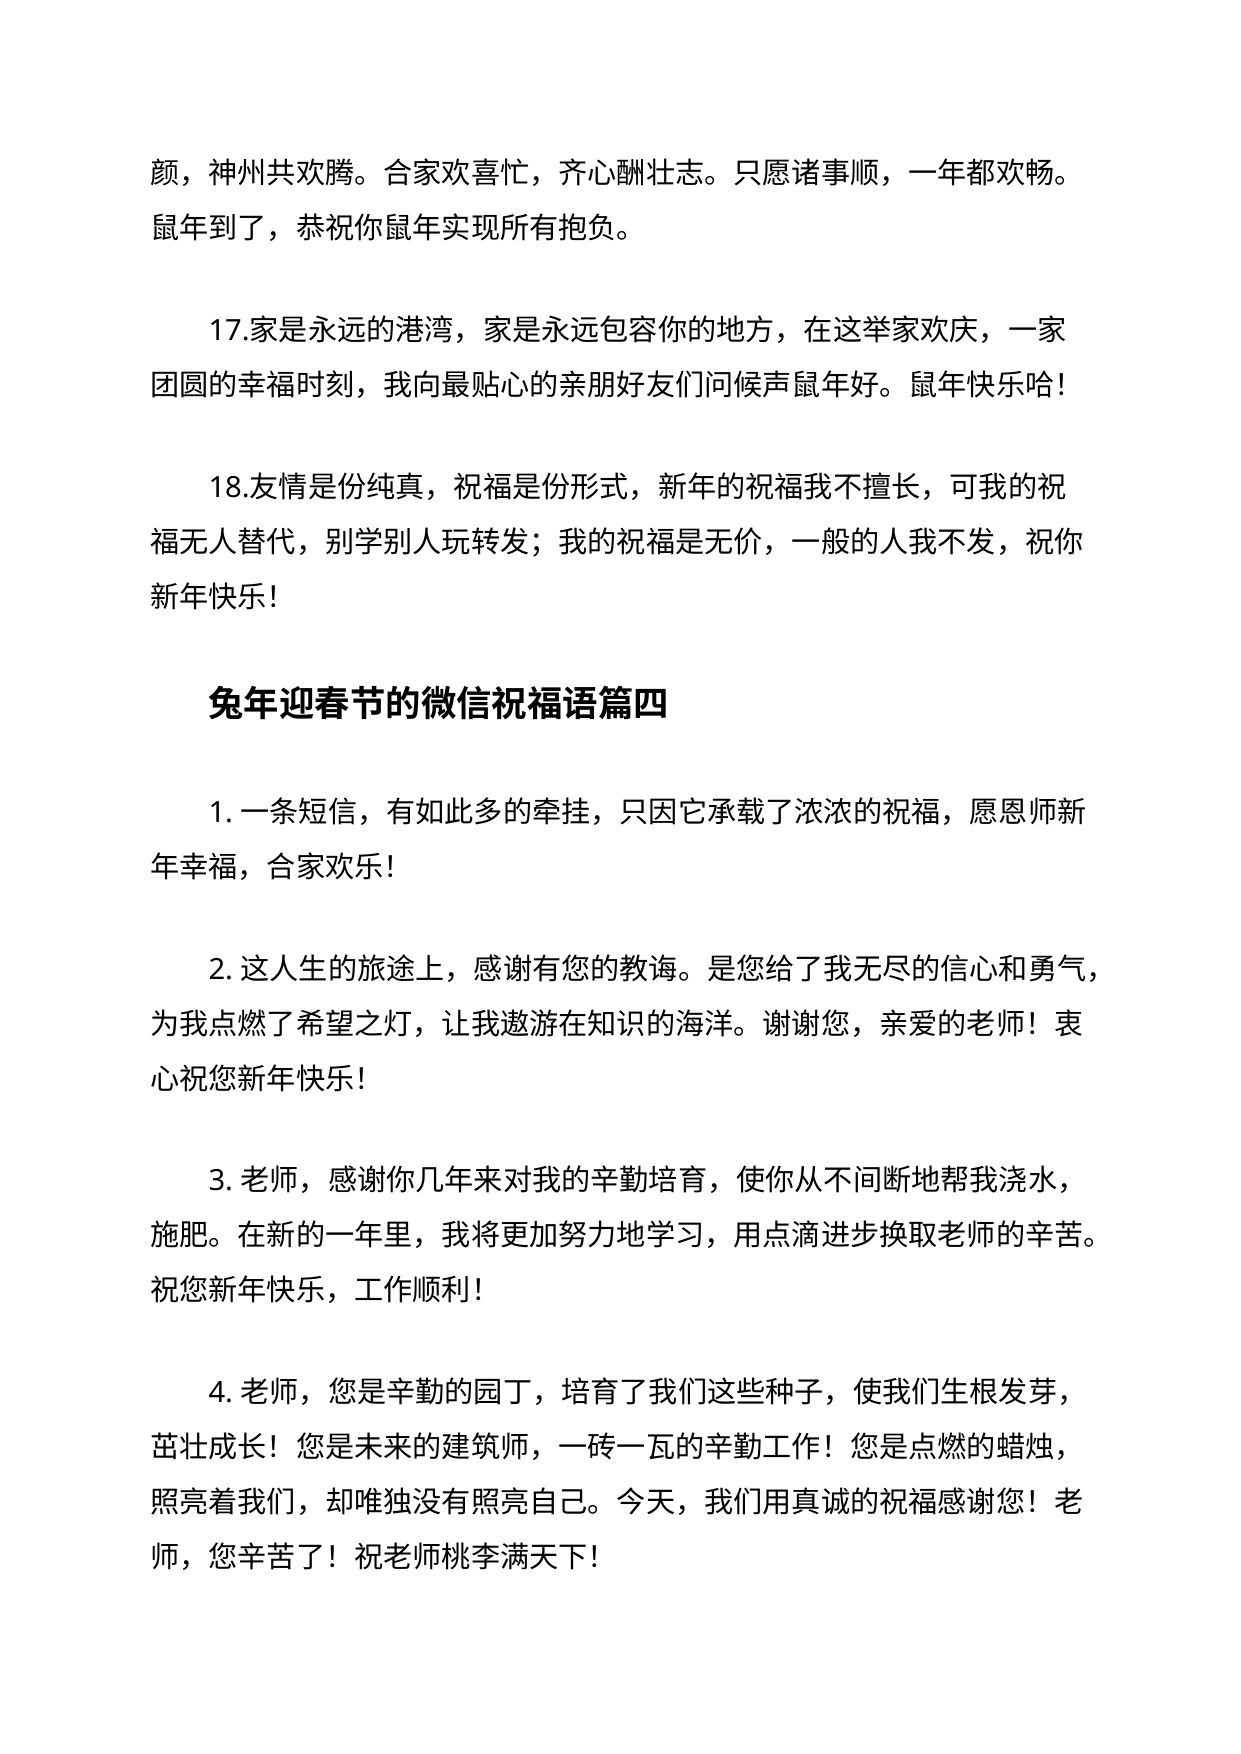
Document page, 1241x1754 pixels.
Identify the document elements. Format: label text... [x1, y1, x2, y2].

text 1. 一条短信，有如此多的牵挂，只因它承载了浓浓的祝福，愿恩师新年幸福，合家欢乐！ [150, 788, 1090, 886]
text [150, 150, 1090, 247]
text 4. 老师，您是辛勤的园丁，培育了我们这些种子，使我们生根发芽，茁壮成长！您是未来的建筑师，一砖一瓦的辛勤工作！您是点燃的蜡烛，照亮着我们，却唯独没有照亮自己。今天，我们用真诚的祝福感谢您！老师，您辛苦了！祝老师桃李满天下！ [150, 1369, 1090, 1576]
text 18.友情是份纯真，祝福是份形式，新年的祝福我不擅长，可我的祝福无人替代，别学别人玩转发；我的祝福是无价，一般的人我不发，祝你新年快乐！ [150, 463, 1090, 616]
text 兔年迎春节的微信祝福语篇四 [150, 675, 1090, 726]
text 2. 这人生的旅途上，感谢有您的教诲。是您给了我无尽的信心和勇气，为我点燃了希望之灯，让我遨游在知识的海洋。谢谢您，亲爱的老师！衷心祝您新年快乐！ [150, 945, 1090, 1097]
text 17.家是永远的港湾，家是永远包容你的地方，在这举家欢庆，一家团圆的幸福时刻，我向最贴心的亲朋好友们问候声鼠年好。鼠年快乐哈！ [150, 307, 1090, 404]
text 3. 老师，感谢你几年来对我的辛勤培育，使你从不间断地帮我浇水，施肥。在新的一年里，我将更加努力地学习，用点滴进步换取老师的辛苦。祝您新年快乐，工作顺利！ [150, 1157, 1090, 1309]
